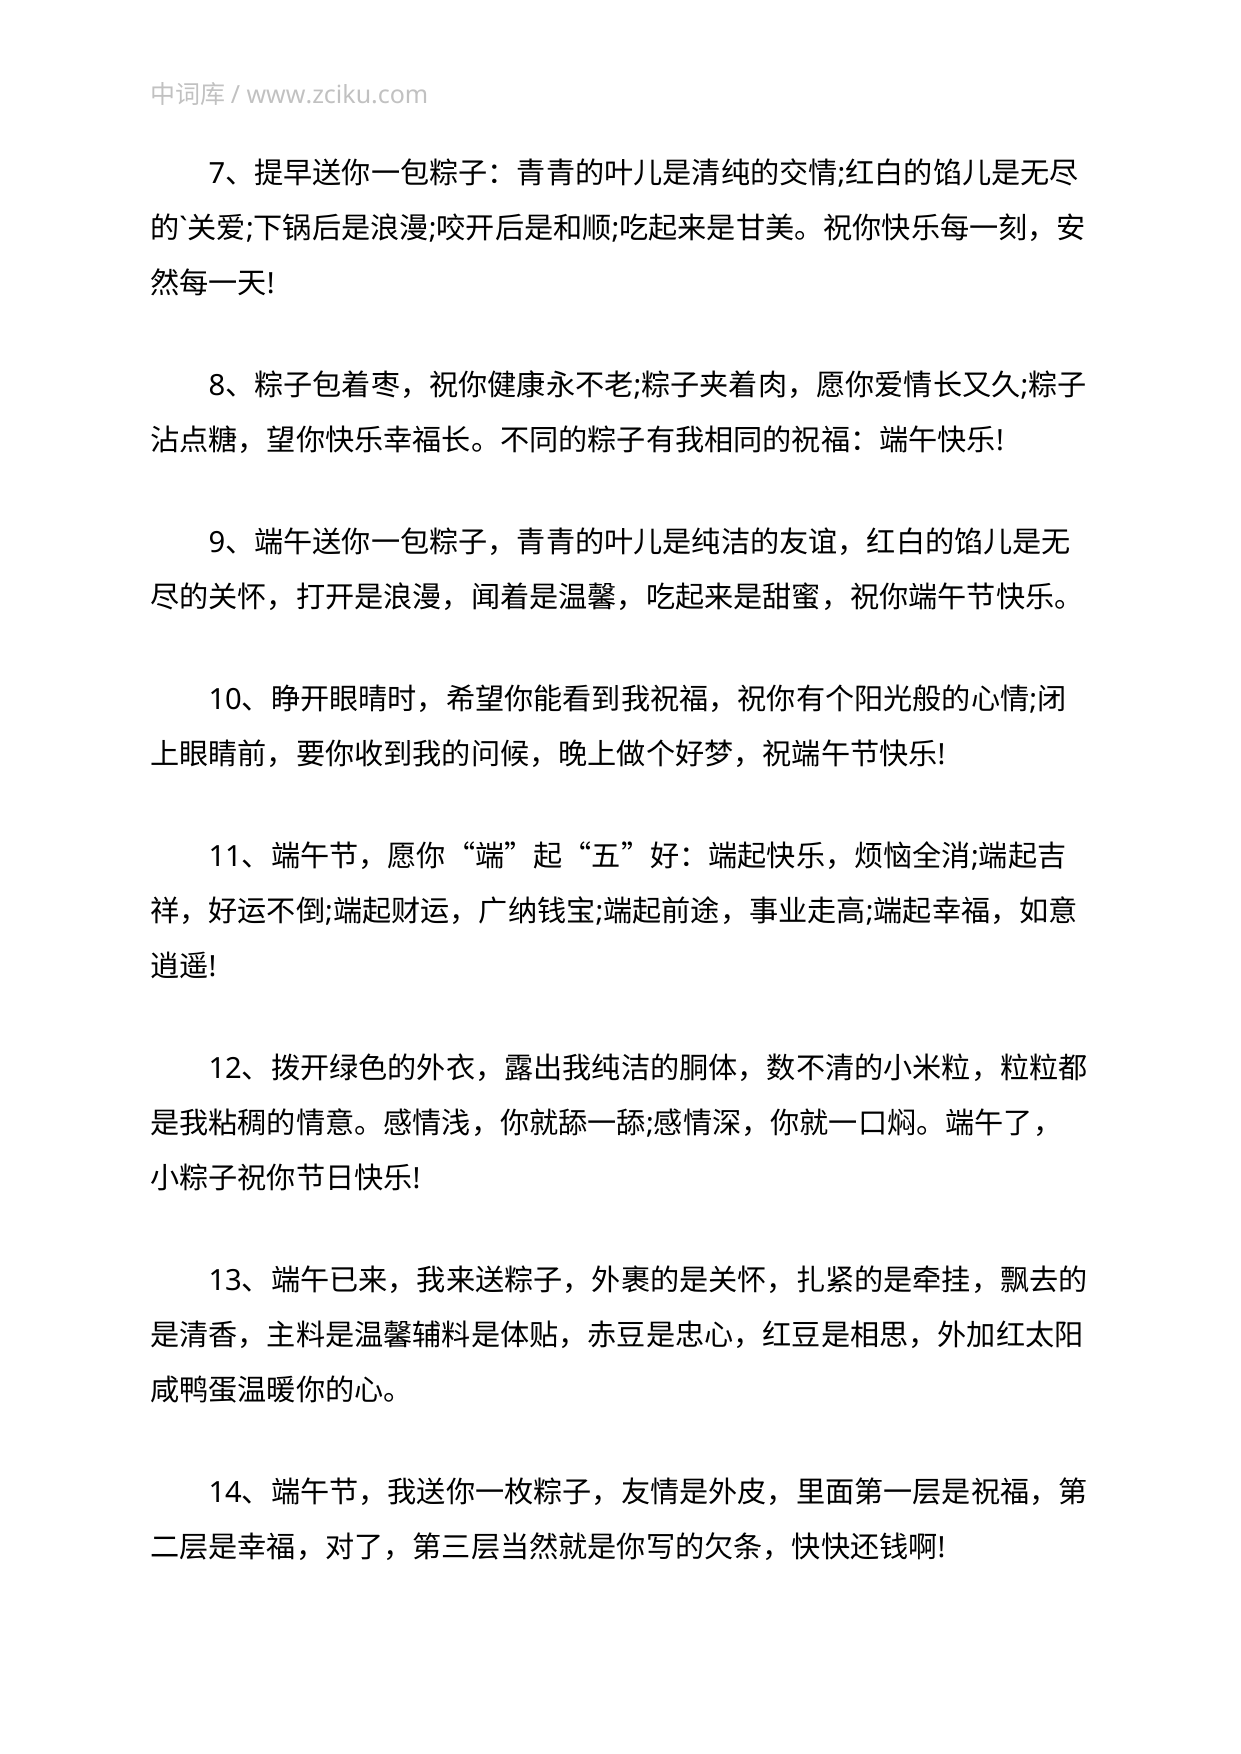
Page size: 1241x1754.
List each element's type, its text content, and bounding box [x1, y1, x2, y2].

text 14、端午节，我送你一枚粽子，友情是外皮，里面第一层是祝福，第二层是幸福，对了，第三层当然就是你写的欠条，快快还钱啊! [150, 1468, 1090, 1566]
text 11、端午节，愿你“端”起“五”好：端起快乐，烦恼全消;端起吉祥，好运不倒;端起财运，广纳钱宝;端起前途，事业走高;端起幸福，如意逍遥! [150, 833, 1090, 985]
text 7、提早送你一包粽子：青青的叶儿是清纯的交情;红白的馅儿是无尽的`关爱;下锅后是浪漫;咬开后是和顺;吃起来是甘美。祝你快乐每一刻，安然每一天! [150, 150, 1090, 302]
text 13、端午已来，我来送粽子，外裹的是关怀，扎紧的是牵挂，飘去的是清香，主料是温馨辅料是体贴，赤豆是忠心，红豆是相思，外加红太阳咸鸭蛋温暖你的心。 [150, 1257, 1090, 1409]
text 9、端午送你一包粽子，青青的叶儿是纯洁的友谊，红白的馅儿是无尽的关怀，打开是浪漫，闻着是温馨，吃起来是甜蜜，祝你端午节快乐。 [150, 519, 1090, 616]
text 8、粽子包着枣，祝你健康永不老;粽子夹着肉，愿你爱情长又久;粽子沾点糖，望你快乐幸福长。不同的粽子有我相同的祝福：端午快乐! [150, 362, 1090, 459]
text 12、拨开绿色的外衣，露出我纯洁的胴体，数不清的小米粒，粒粒都是我粘稠的情意。感情浅，你就舔一舔;感情深，你就一口焖。端午了，小粽子祝你节日快乐! [150, 1045, 1090, 1197]
text 10、睁开眼晴时，希望你能看到我祝福，祝你有个阳光般的心情;闭上眼睛前，要你收到我的问候，晚上做个好梦，祝端午节快乐! [150, 676, 1090, 773]
